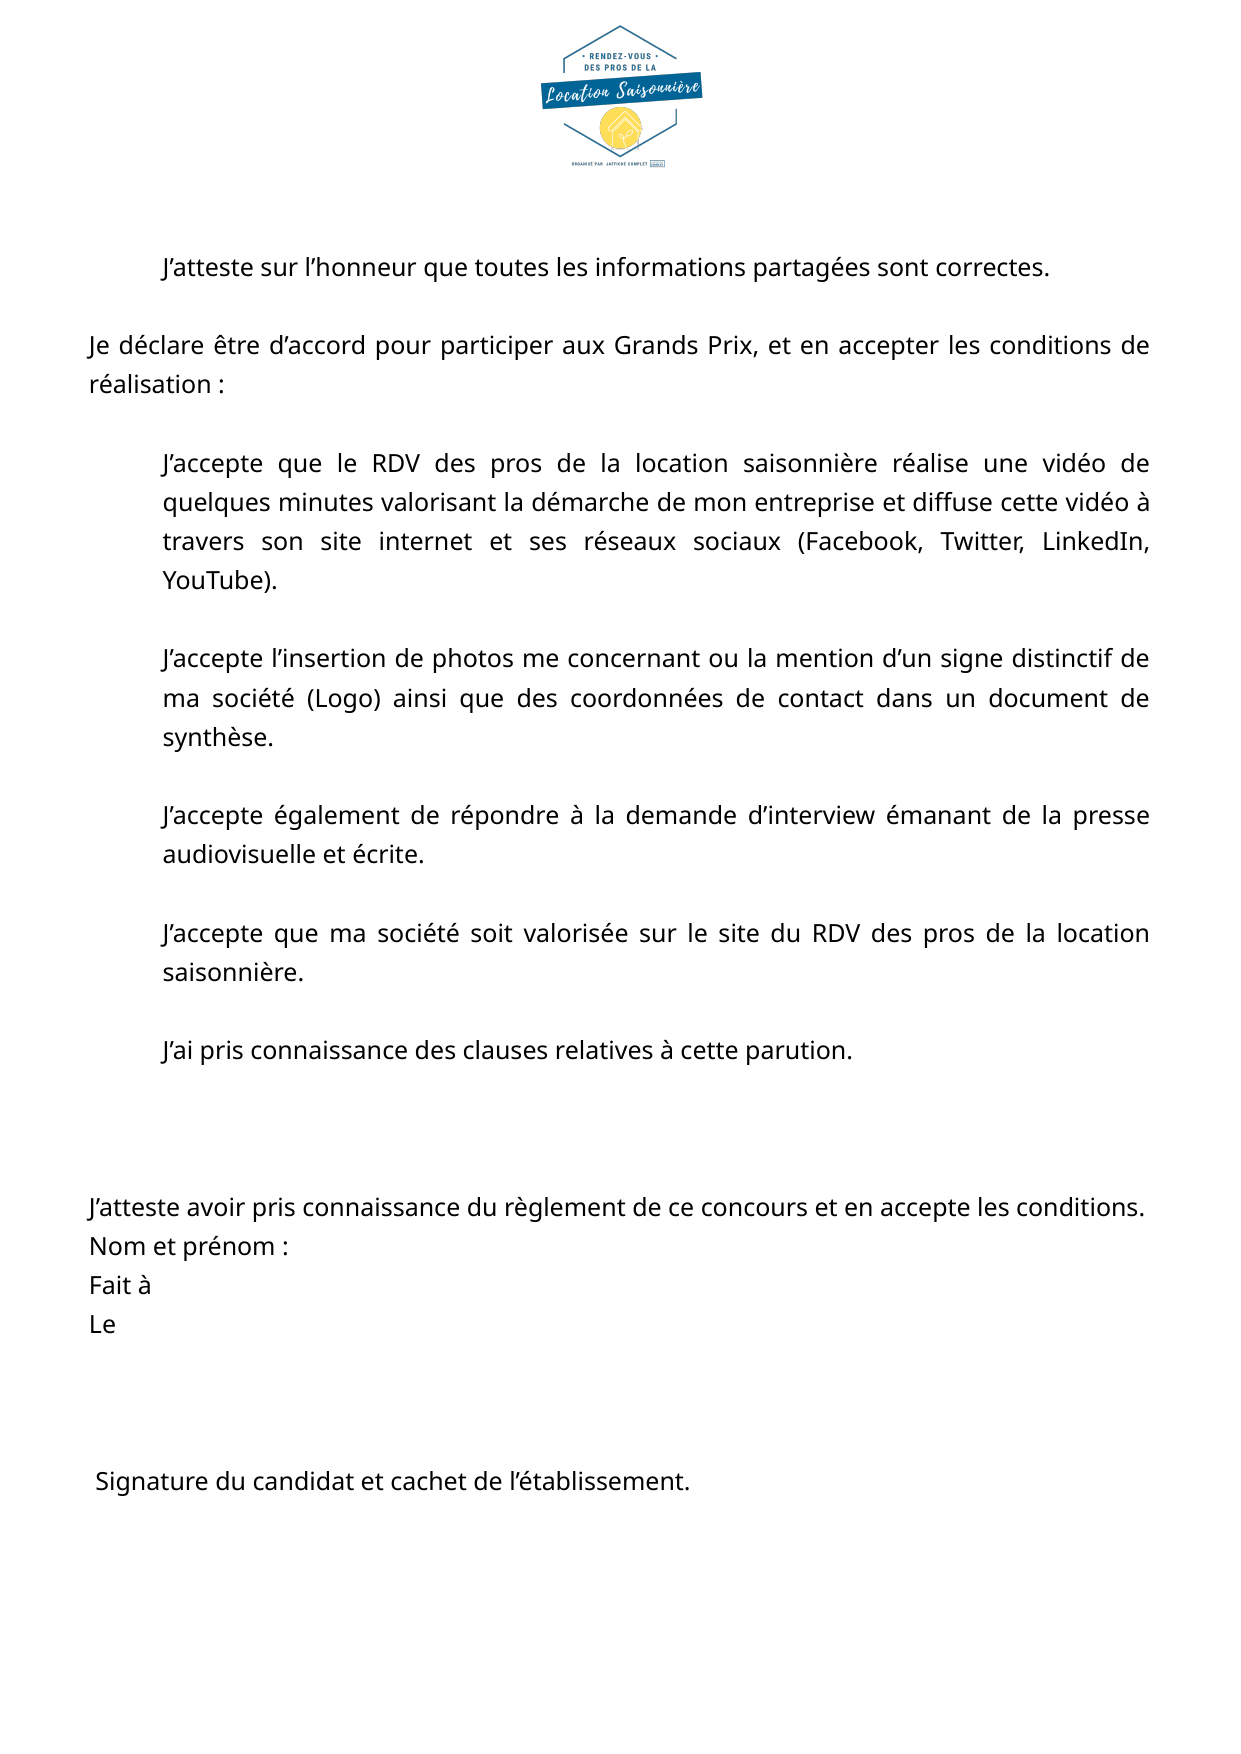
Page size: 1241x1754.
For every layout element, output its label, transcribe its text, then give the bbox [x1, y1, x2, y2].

text J’accepte également de répondre à la demande d’interview émanant de la presse audiovisuelle et écrite. [162, 798, 1152, 871]
text Nom et prénom : [89, 1228, 1152, 1263]
text J’atteste avoir pris connaissance du règlement de ce concours et en accepte les conditions. [89, 1189, 1152, 1223]
text J’accepte que le RDV des pros de la location saisonnière réalise une vidéo de quelques minutes valorisant la démarche de mon entreprise et diffuse cette vidéo à travers son site internet et ses réseaux sociaux (Facebook, Twitter, LinkedIn, YouTube). [162, 445, 1152, 597]
text J’atteste sur l’honneur que toutes les informations partagées sont correctes. [89, 249, 1152, 283]
text Signature du candidat et cachet de l’établissement. [89, 1463, 1152, 1498]
text Fait à [89, 1268, 1152, 1302]
text Le [89, 1307, 1152, 1341]
picture [529, 0, 711, 182]
text J’accepte que ma société soit valorisée sur le site du RDV des pros de la location saisonnière. [162, 915, 1152, 988]
text J’ai pris connaissance des clauses relatives à cette parution. [162, 1033, 1152, 1067]
text J’accepte l’insertion de photos me concernant ou la mention d’un signe distinctif de ma société (Logo) ainsi que des coordonnées de contact dans un document de synthèse. [162, 641, 1152, 753]
text Je déclare être d’accord pour participer aux Grands Prix, et en accepter les conditions de réalisation : [89, 328, 1152, 401]
